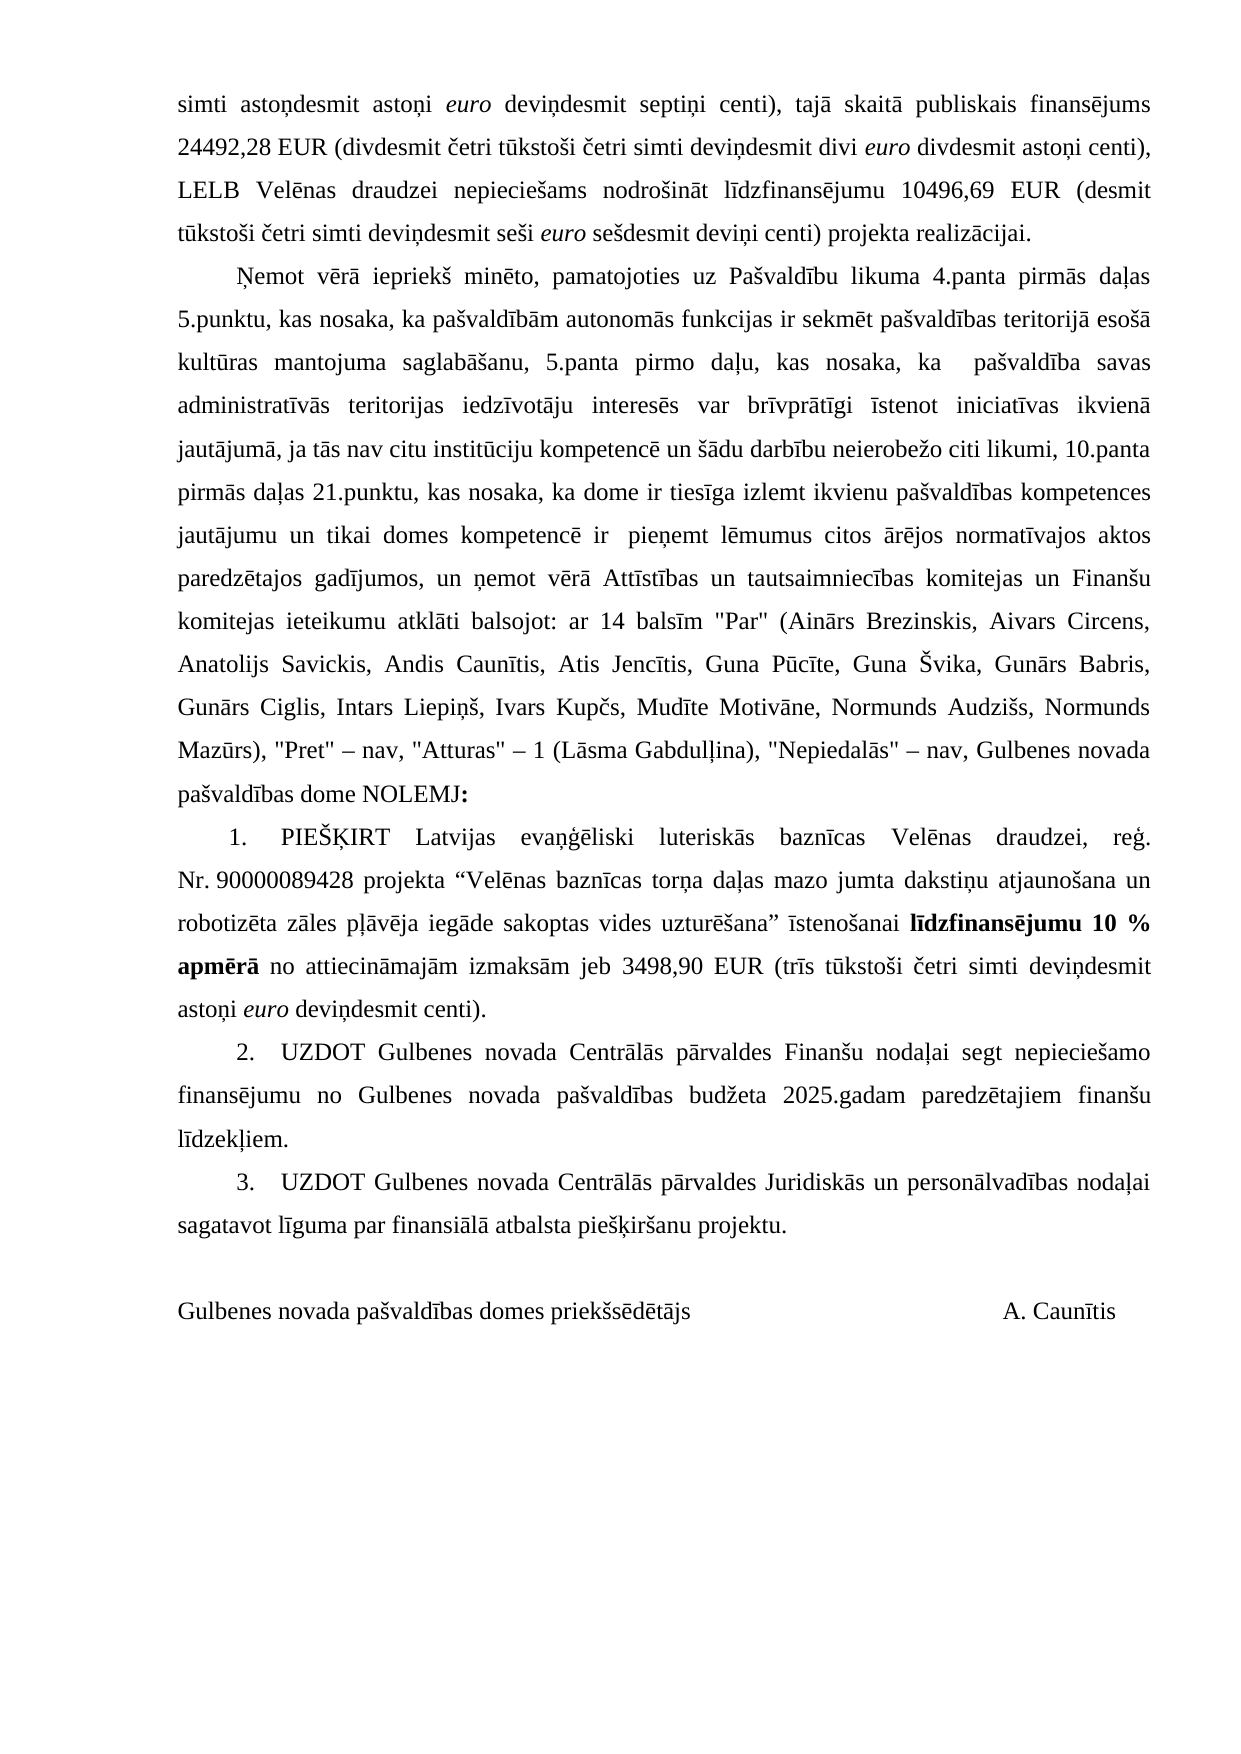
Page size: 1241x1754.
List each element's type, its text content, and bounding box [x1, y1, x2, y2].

text Ņemot vērā iepriekš minēto, pamatojoties uz Pašvaldību likuma 4.panta pirmās daļas 5.punktu, kas nosaka, ka pašvaldībām autonomās funkcijas ir sekmēt pašvaldības teritorijā esošā kultūras mantojuma saglabāšanu, 5.panta pirmo daļu, kas nosaka, ka pašvaldība savas administratīvās teritorijas iedzīvotāju interesēs var brīvprātīgi īstenot iniciatīvas ikvienā jautājumā, ja tās nav citu institūciju kompetencē un šādu darbību neierobežo citi likumi, 10.panta pirmās daļas 21.punktu, kas nosaka, ka dome ir tiesīga izlemt ikvienu pašvaldības kompetences jautājumu un tikai domes kompetencē ir pieņemt lēmumus citos ārējos normatīvajos aktos paredzētajos gadījumos, un ņemot vērā Attīstības un tautsaimniecības komitejas un Finanšu komitejas ieteikumu atklāti balsojot: ar 14 balsīm "Par" (Ainārs Brezinskis, Aivars Circens, Anatolijs Savickis, Andis Caunītis, Atis Jencītis, Guna Pūcīte, Guna Švika, Gunārs Babris, Gunārs Ciglis, Intars Liepiņš, Ivars Kupčs, Mudīte Motivāne, Normunds Audzišs, Normunds Mazūrs), "Pret" – nav, "Atturas" – 1 (Lāsma Gabdulļina), "Nepiedalās" – nav, Gulbenes novada pašvaldības dome NOLEMJ: [177, 261, 1152, 807]
list PIEŠĶIRT Latvijas evaņģēliski luteriskās baznīcas Velēnas draudzei, reģ. Nr. 90000089428 projekta “Velēnas baznīcas torņa daļas mazo jumta dakstiņu atjaunošana un robotizēta zāles pļāvēja iegāde sakoptas vides uzturēšana” īstenošanai līdzfinansējumu 10 % apmērā no attiecināmajām izmaksām jeb 3498,90 EUR (trīs tūkstoši četri simti deviņdesmit astoņi euro deviņdesmit centi). [177, 822, 1152, 1023]
list UZDOT Gulbenes novada Centrālās pārvaldes Finanšu nodaļai segt nepieciešamo finansējumu no Gulbenes novada pašvaldības budžeta 2025.gadam paredzētajiem finanšu līdzekļiem. [177, 1037, 1152, 1152]
text Gulbenes novada pašvaldības domes priekšsēdētājs A. Caunītis [177, 1296, 1152, 1325]
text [177, 89, 1152, 247]
list UZDOT Gulbenes novada Centrālās pārvaldes Juridiskās un personālvadības nodaļai sagatavot līguma par finansiālā atbalsta piešķiršanu projektu. [177, 1167, 1152, 1239]
